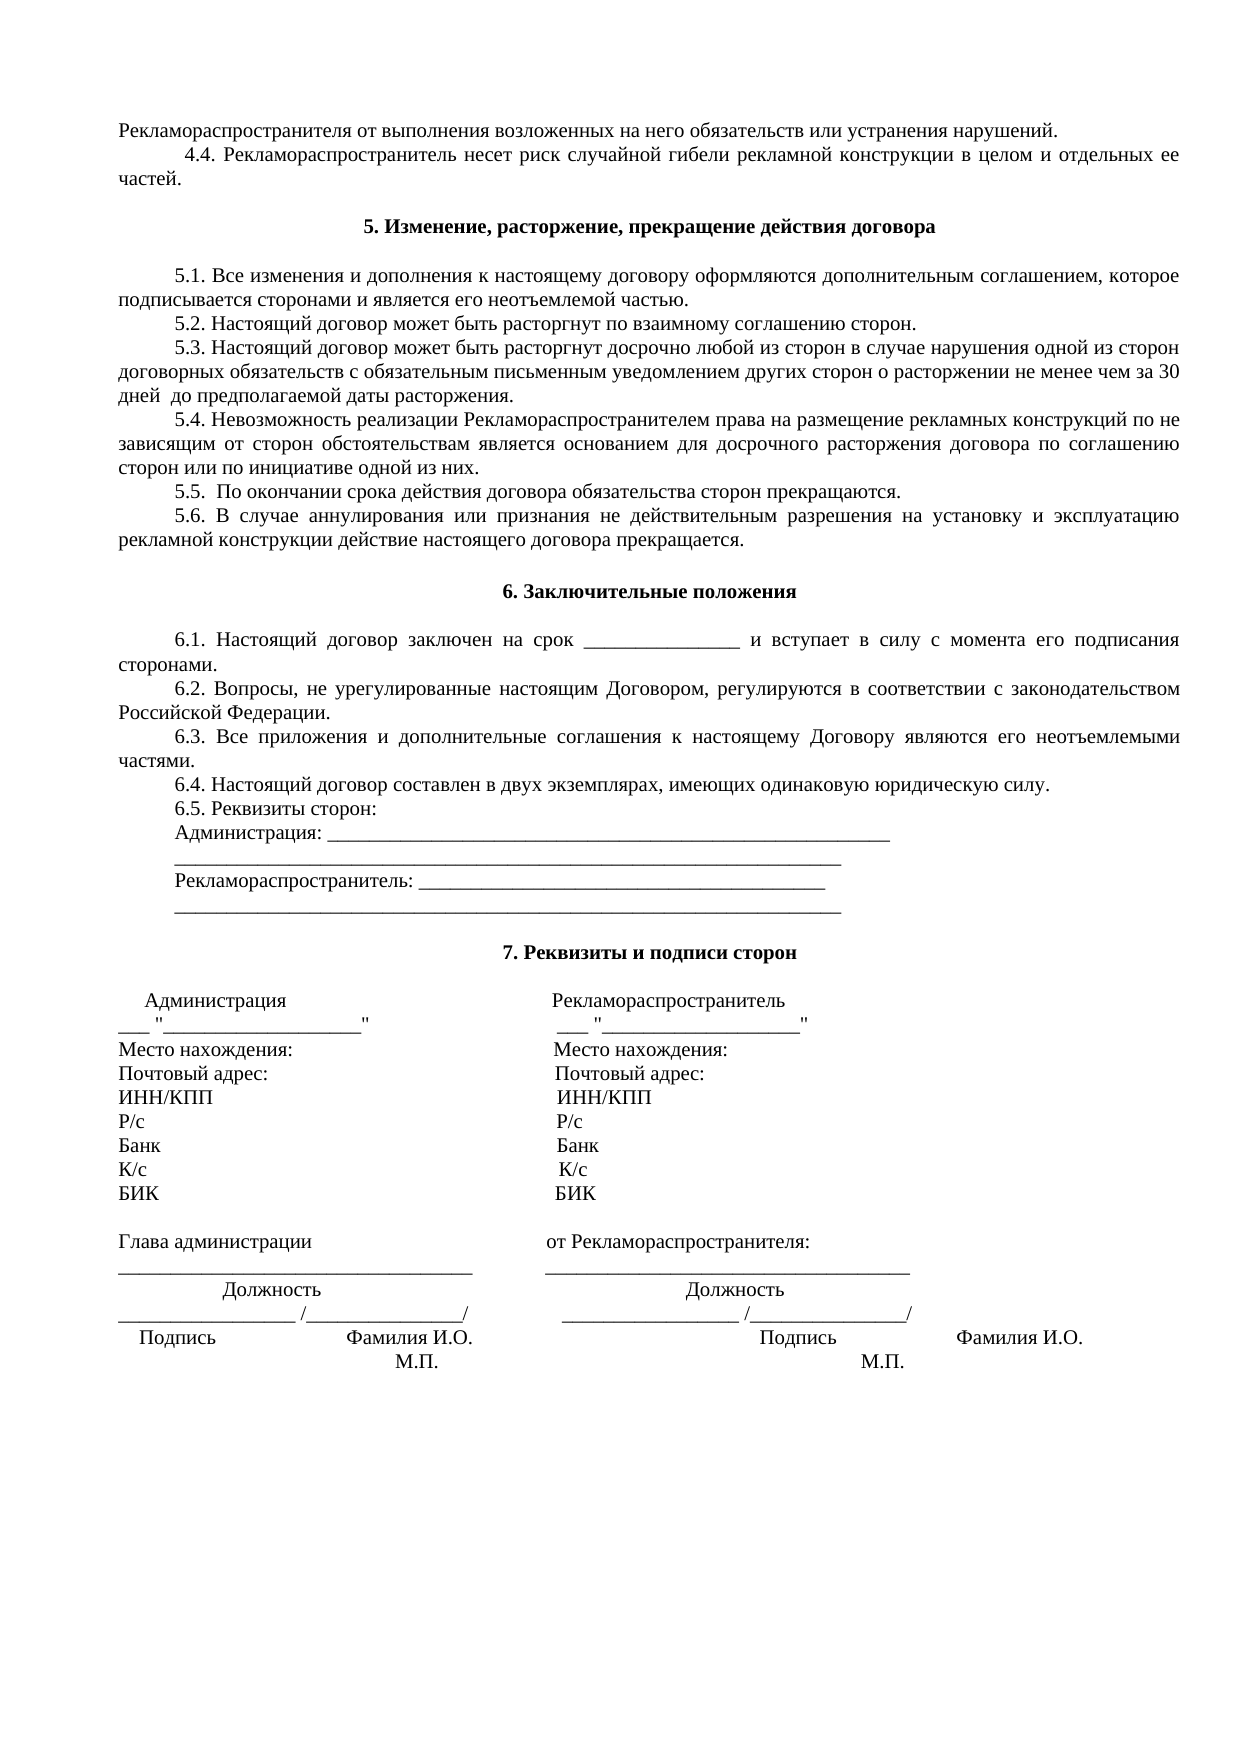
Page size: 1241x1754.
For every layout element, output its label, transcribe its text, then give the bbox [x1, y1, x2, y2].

text 5.2. Настоящий договор может быть расторгнут по взаимному соглашению сторон. [118, 311, 1181, 335]
text Должность Должность [118, 1277, 1181, 1301]
text 5.1. Все изменения и дополнения к настоящему договору оформляются дополнительным соглашением, которое подписывается сторонами и является его неотъемлемой частью. [118, 262, 1181, 311]
text __________________________________ ___________________________________ [118, 1253, 1181, 1277]
text Почтовый адрес: Почтовый адрес: [118, 1061, 1181, 1084]
text ________________________________________________________________ [118, 844, 1181, 868]
text К/с К/с [118, 1157, 1181, 1181]
text Место нахождения: Место нахождения: [118, 1036, 1181, 1061]
text Глава администрации от Рекламораспространителя: [118, 1229, 1181, 1253]
text Банк Банк [118, 1133, 1181, 1157]
text Администрация: ______________________________________________________ [118, 820, 1181, 844]
text 6.2. Вопросы, не урегулированные настоящим Договором, регулируются в соответствии с законодательством Российской Федерации. [118, 676, 1181, 724]
text ___ "___________________" ___ "___________________" [118, 1012, 1181, 1036]
text 5.6. В случае аннулирования или признания не действительным разрешения на установку и эксплуатацию рекламной конструкции действие настоящего договора прекращается. [118, 503, 1181, 551]
text ИНН/КПП ИНН/КПП [118, 1084, 1181, 1109]
text БИК БИК [118, 1181, 1181, 1205]
text 7. Реквизиты и подписи сторон [118, 940, 1181, 964]
text 6. Заключительные положения [118, 579, 1181, 603]
text 6.4. Настоящий договор составлен в двух экземплярах, имеющих одинаковую юридическую силу. [118, 772, 1181, 796]
text Р/с Р/с [118, 1109, 1181, 1133]
text 5.3. Настоящий договор может быть расторгнут досрочно любой из сторон в случае нарушения одной из сторон договорных обязательств с обязательным письменным уведомлением других сторон о расторжении не менее чем за 30 дней до предполагаемой даты расторжения. [118, 335, 1181, 407]
text _________________ /_______________/ _________________ /_______________/ [118, 1301, 1181, 1325]
text Рекламораспространитель: _______________________________________ [118, 868, 1181, 892]
text 4.4. Рекламораспространитель несет риск случайной гибели рекламной конструкции в целом и отдельных ее частей. [118, 142, 1181, 190]
text Подпись Фамилия И.О. Подпись Фамилия И.О. [118, 1325, 1181, 1349]
text 6.3. Все приложения и дополнительные соглашения к настоящему Договору являются его неотъемлемыми частями. [118, 724, 1181, 772]
text М.П. М.П. [118, 1349, 1181, 1373]
text 5. Изменение, расторжение, прекращение действия договора [118, 214, 1181, 238]
text 5.4. Невозможность реализации Рекламораспространителем права на размещение рекламных конструкций по не зависящим от сторон обстоятельствам является основанием для досрочного расторжения договора по соглашению сторон или по инициативе одной из них. [118, 407, 1181, 479]
text Администрация Рекламораспространитель [118, 988, 1181, 1012]
text ________________________________________________________________ [118, 892, 1181, 916]
text 6.1. Настоящий договор заключен на срок _______________ и вступает в силу с момента его подписания сторонами. [118, 627, 1181, 676]
text 5.5. По окончании срока действия договора обязательства сторон прекращаются. [118, 479, 1181, 503]
text 6.5. Реквизиты сторон: [118, 796, 1181, 820]
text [118, 118, 1181, 142]
